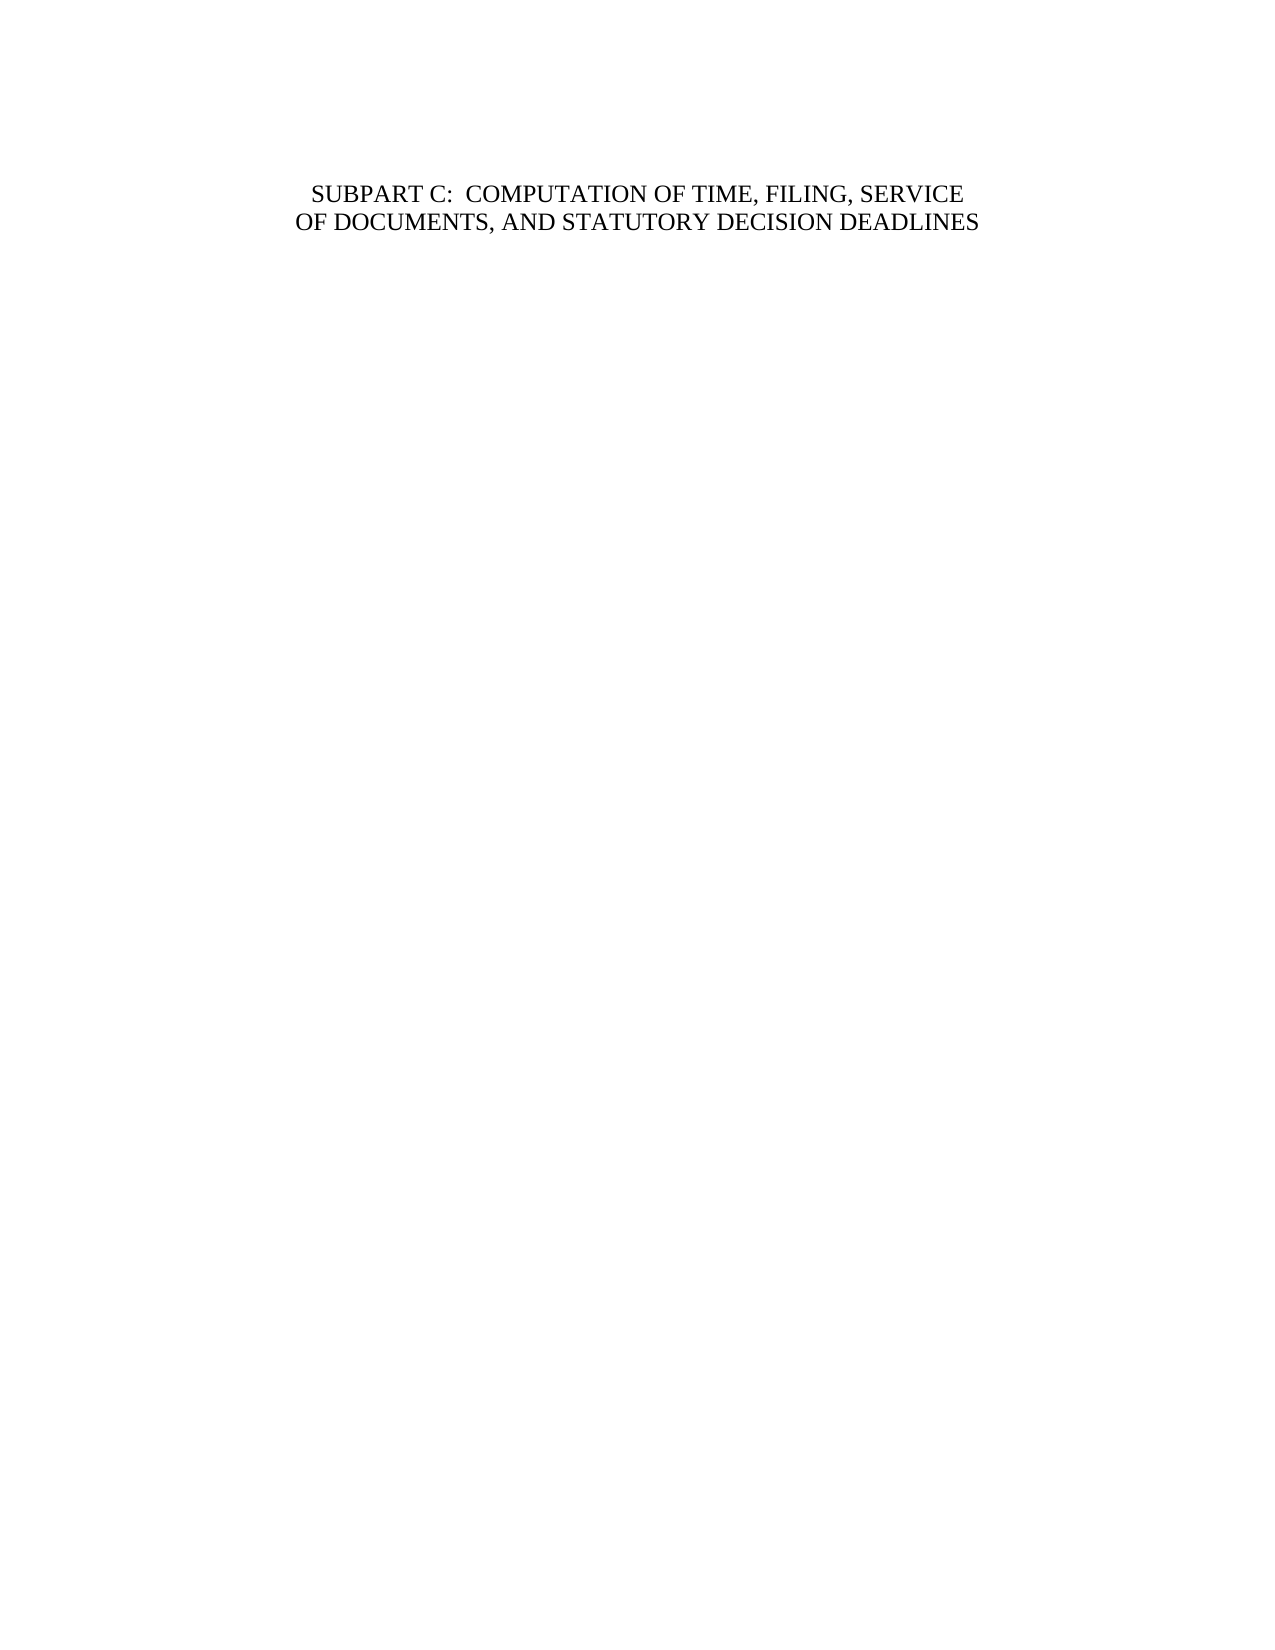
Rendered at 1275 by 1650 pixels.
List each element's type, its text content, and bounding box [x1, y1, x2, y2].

text SUBPART C: COMPUTATION OF TIME, FILING, SERVICE [150, 179, 1125, 207]
text OF DOCUMENTS, AND STATUTORY DECISION DEADLINES [150, 207, 1125, 236]
